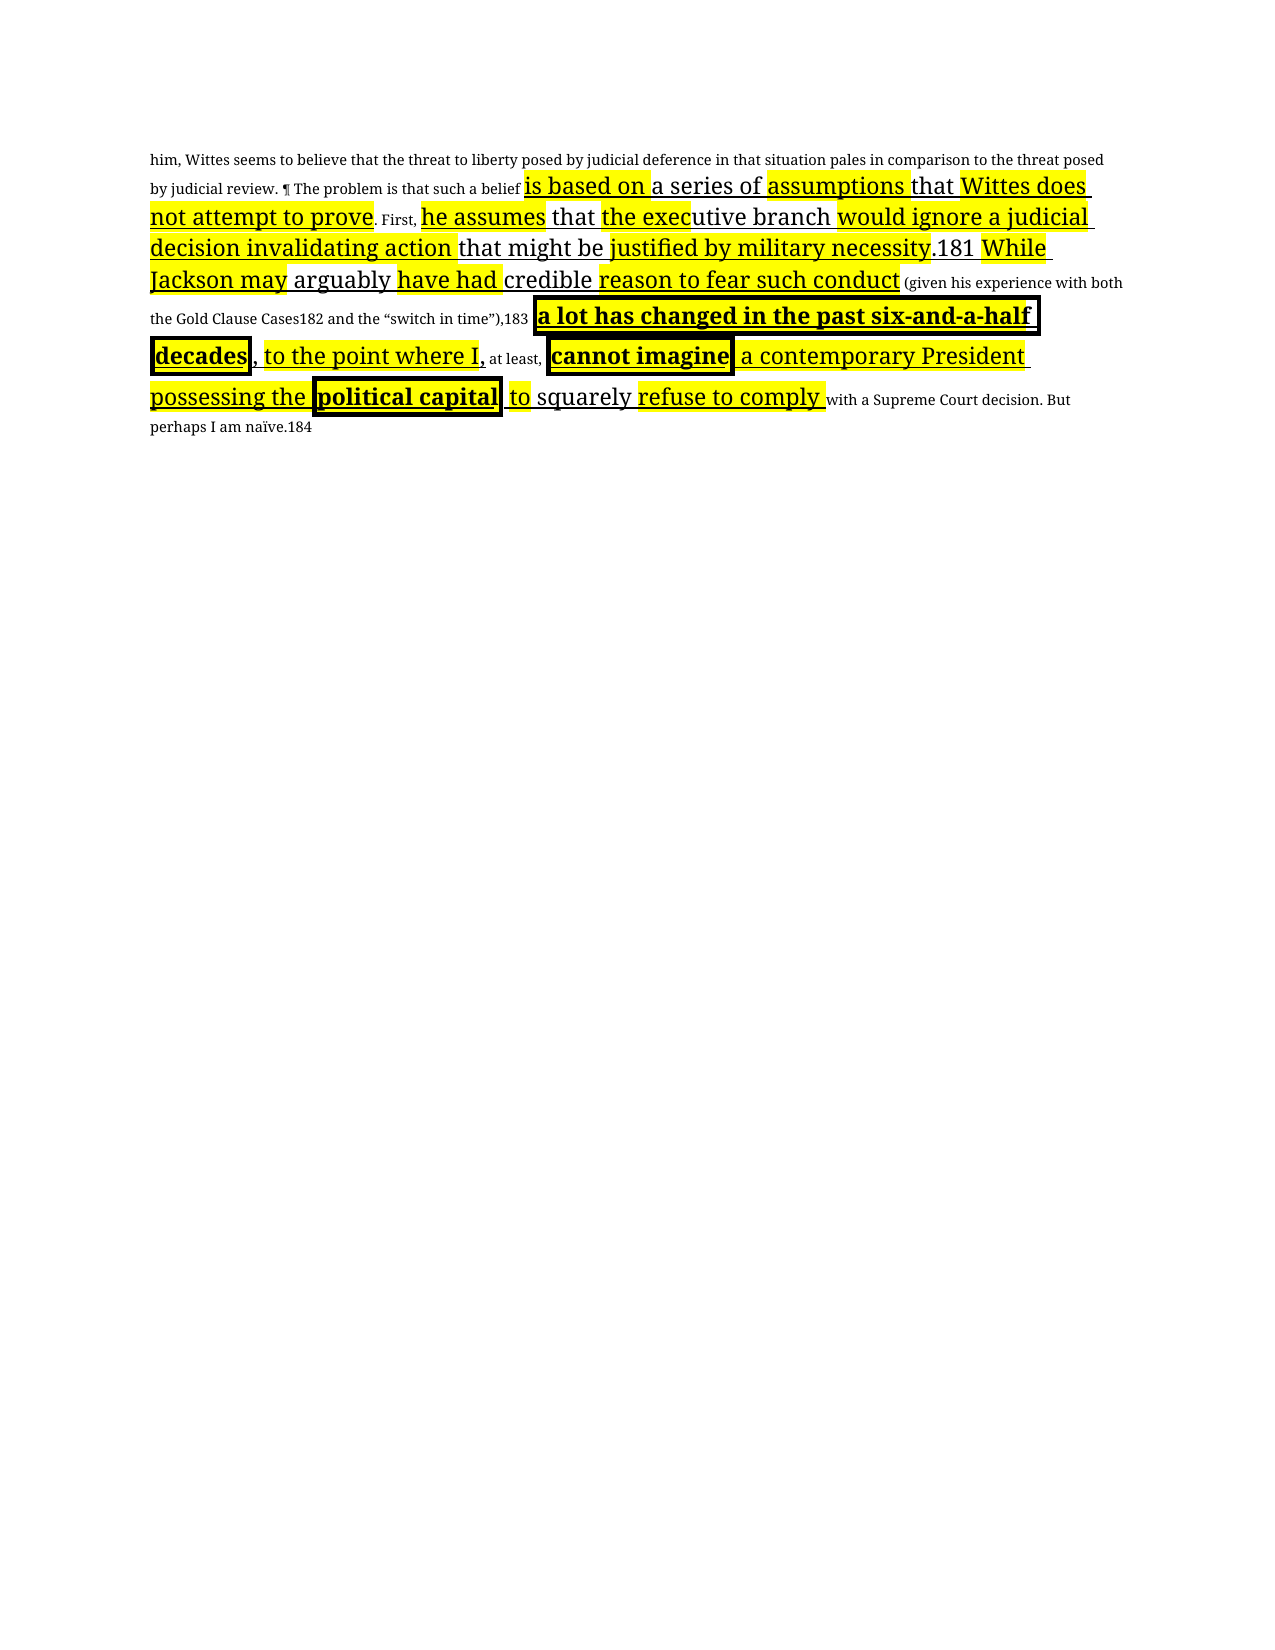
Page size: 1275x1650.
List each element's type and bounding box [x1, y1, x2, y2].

text [150, 150, 1125, 437]
